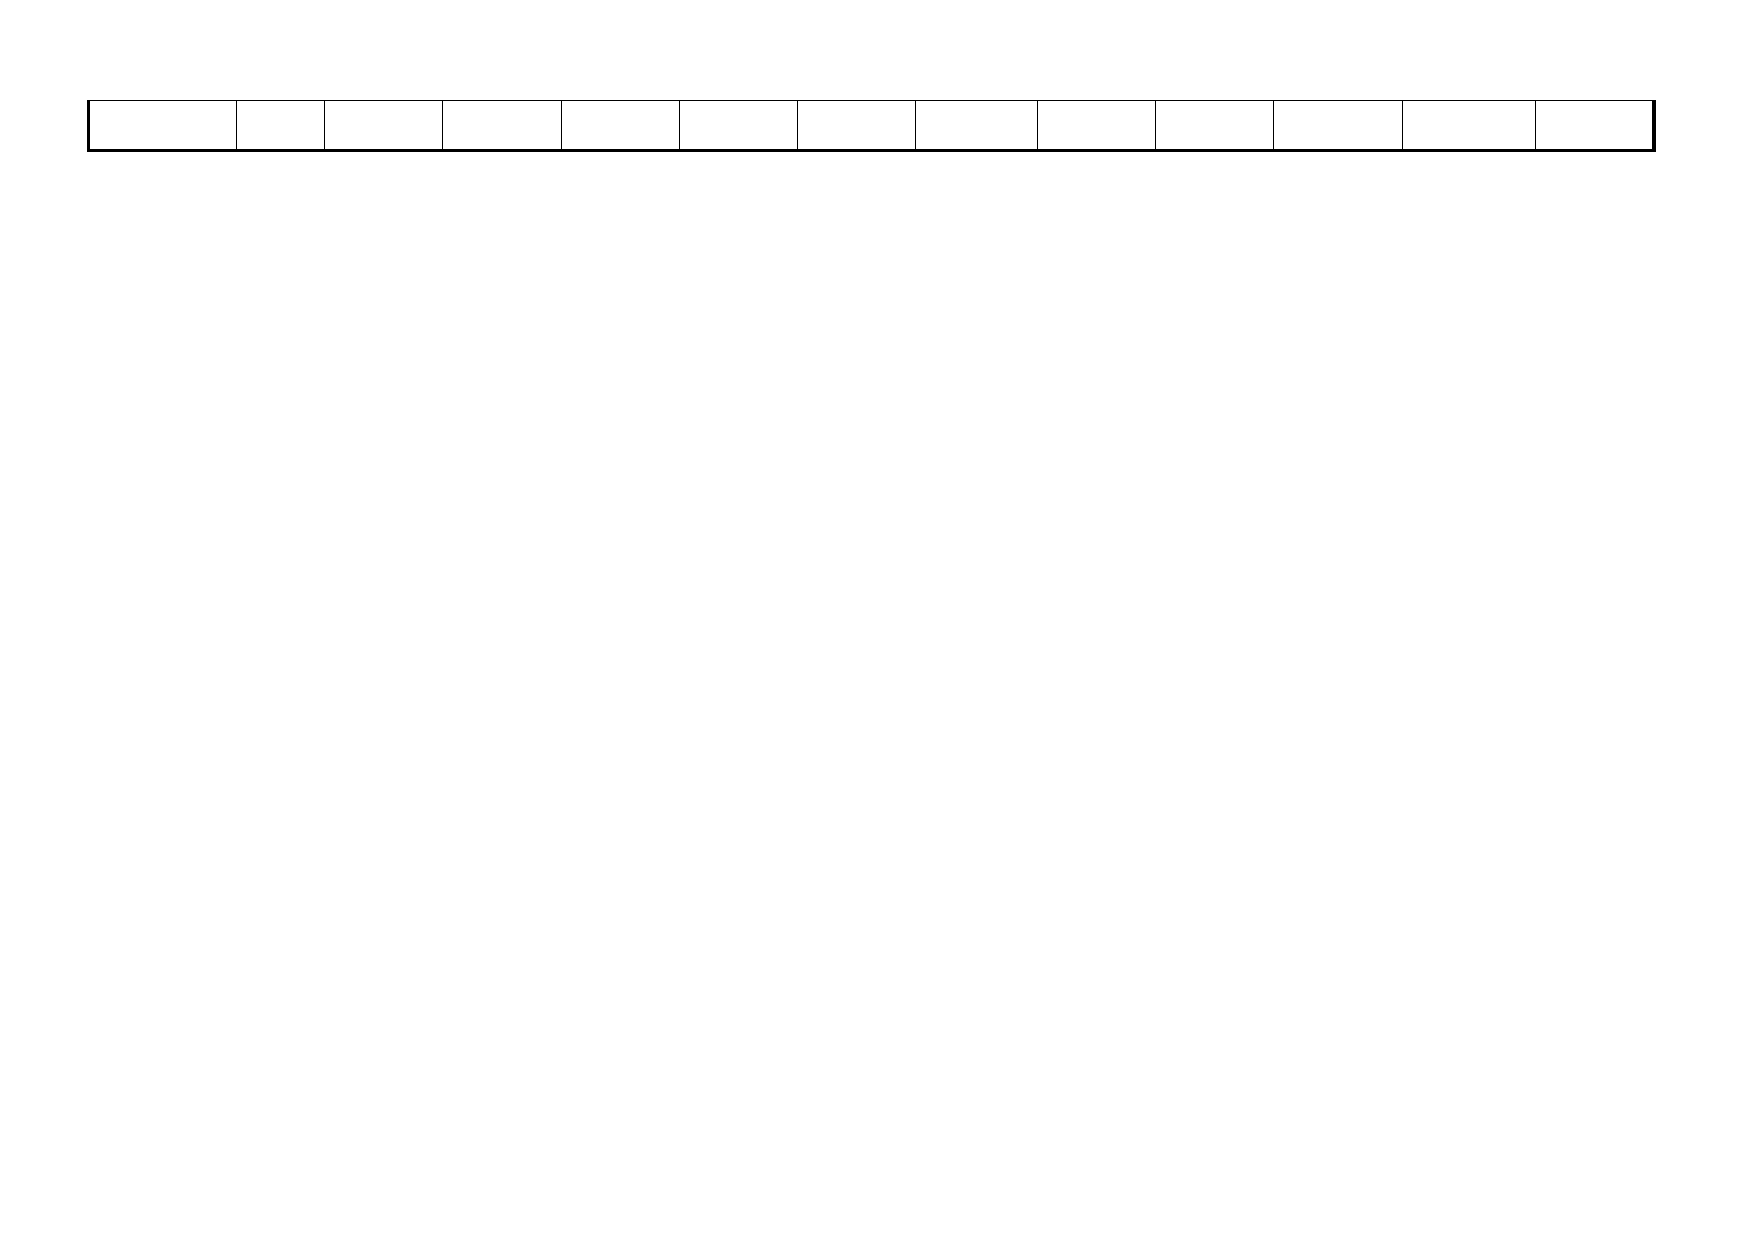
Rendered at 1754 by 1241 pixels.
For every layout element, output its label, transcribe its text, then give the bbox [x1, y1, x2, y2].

table_cell [443, 101, 561, 149]
table_cell 分值 [237, 101, 324, 149]
table_cell [916, 101, 1037, 149]
table_cell [1156, 101, 1273, 149]
table_cell [1038, 101, 1155, 149]
table_cell [1274, 101, 1402, 149]
table_cell [798, 101, 915, 149]
table_cell [325, 101, 442, 149]
table_cell [1403, 101, 1535, 149]
table_cell [1536, 101, 1652, 149]
table_cell [562, 101, 679, 149]
table_cell [680, 101, 797, 149]
